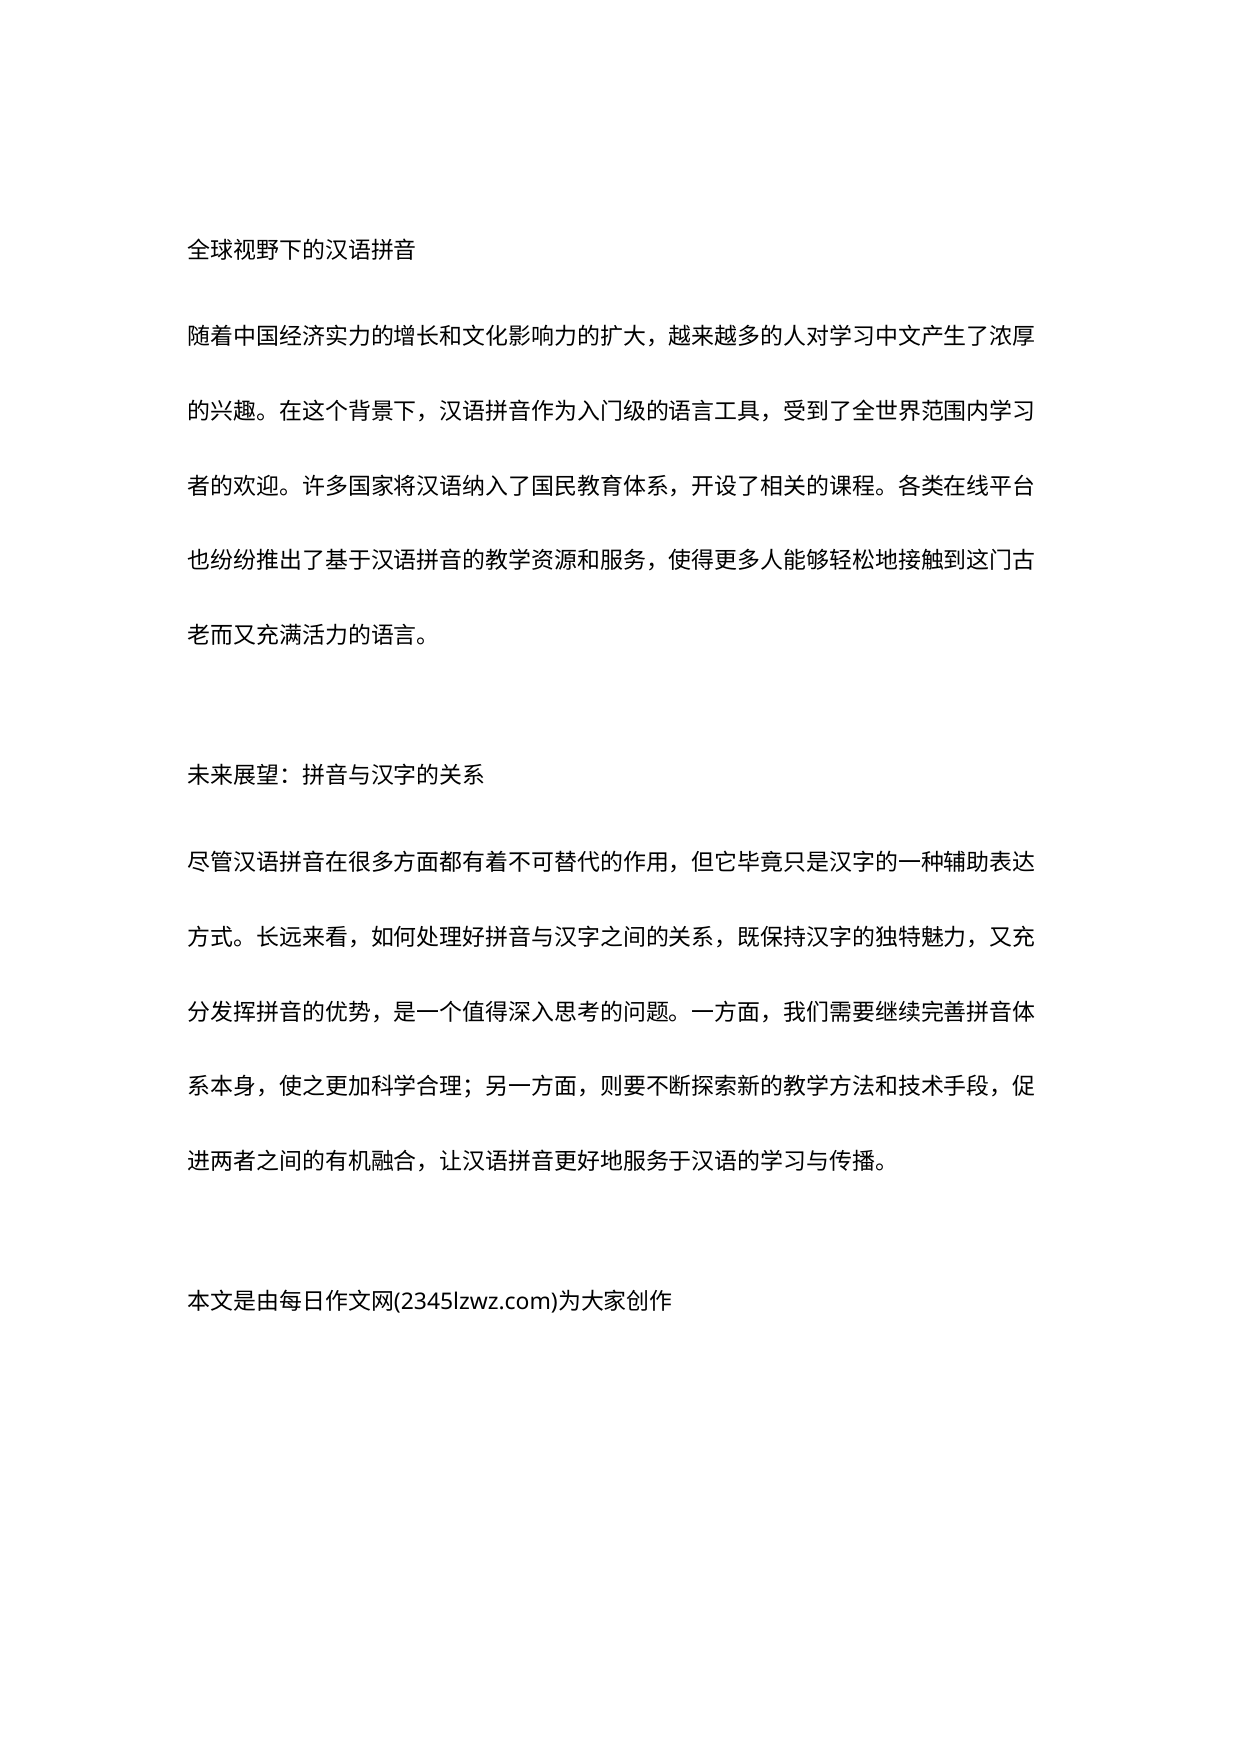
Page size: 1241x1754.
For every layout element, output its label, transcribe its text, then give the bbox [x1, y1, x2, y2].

text 未来展望：拼音与汉字的关系 [187, 742, 1053, 807]
text 全球视野下的汉语拼音 [187, 216, 1053, 281]
text 尽管汉语拼音在很多方面都有着不可替代的作用，但它毕竟只是汉字的一种辅助表达方式。长远来看，如何处理好拼音与汉字之间的关系，既保持汉字的独特魅力，又充分发挥拼音的优势，是一个值得深入思考的问题。一方面，我们需要继续完善拼音体系本身，使之更加科学合理；另一方面，则要不断探索新的教学方法和技术手段，促进两者之间的有机融合，让汉语拼音更好地服务于汉语的学习与传播。 [187, 828, 1053, 1192]
text 随着中国经济实力的增长和文化影响力的扩大，越来越多的人对学习中文产生了浓厚的兴趣。在这个背景下，汉语拼音作为入门级的语言工具，受到了全世界范围内学习者的欢迎。许多国家将汉语纳入了国民教育体系，开设了相关的课程。各类在线平台也纷纷推出了基于汉语拼音的教学资源和服务，使得更多人能够轻松地接触到这门古老而又充满活力的语言。 [187, 302, 1053, 666]
text 本文是由每日作文网(2345lzwz.com)为大家创作 [187, 1267, 1053, 1332]
